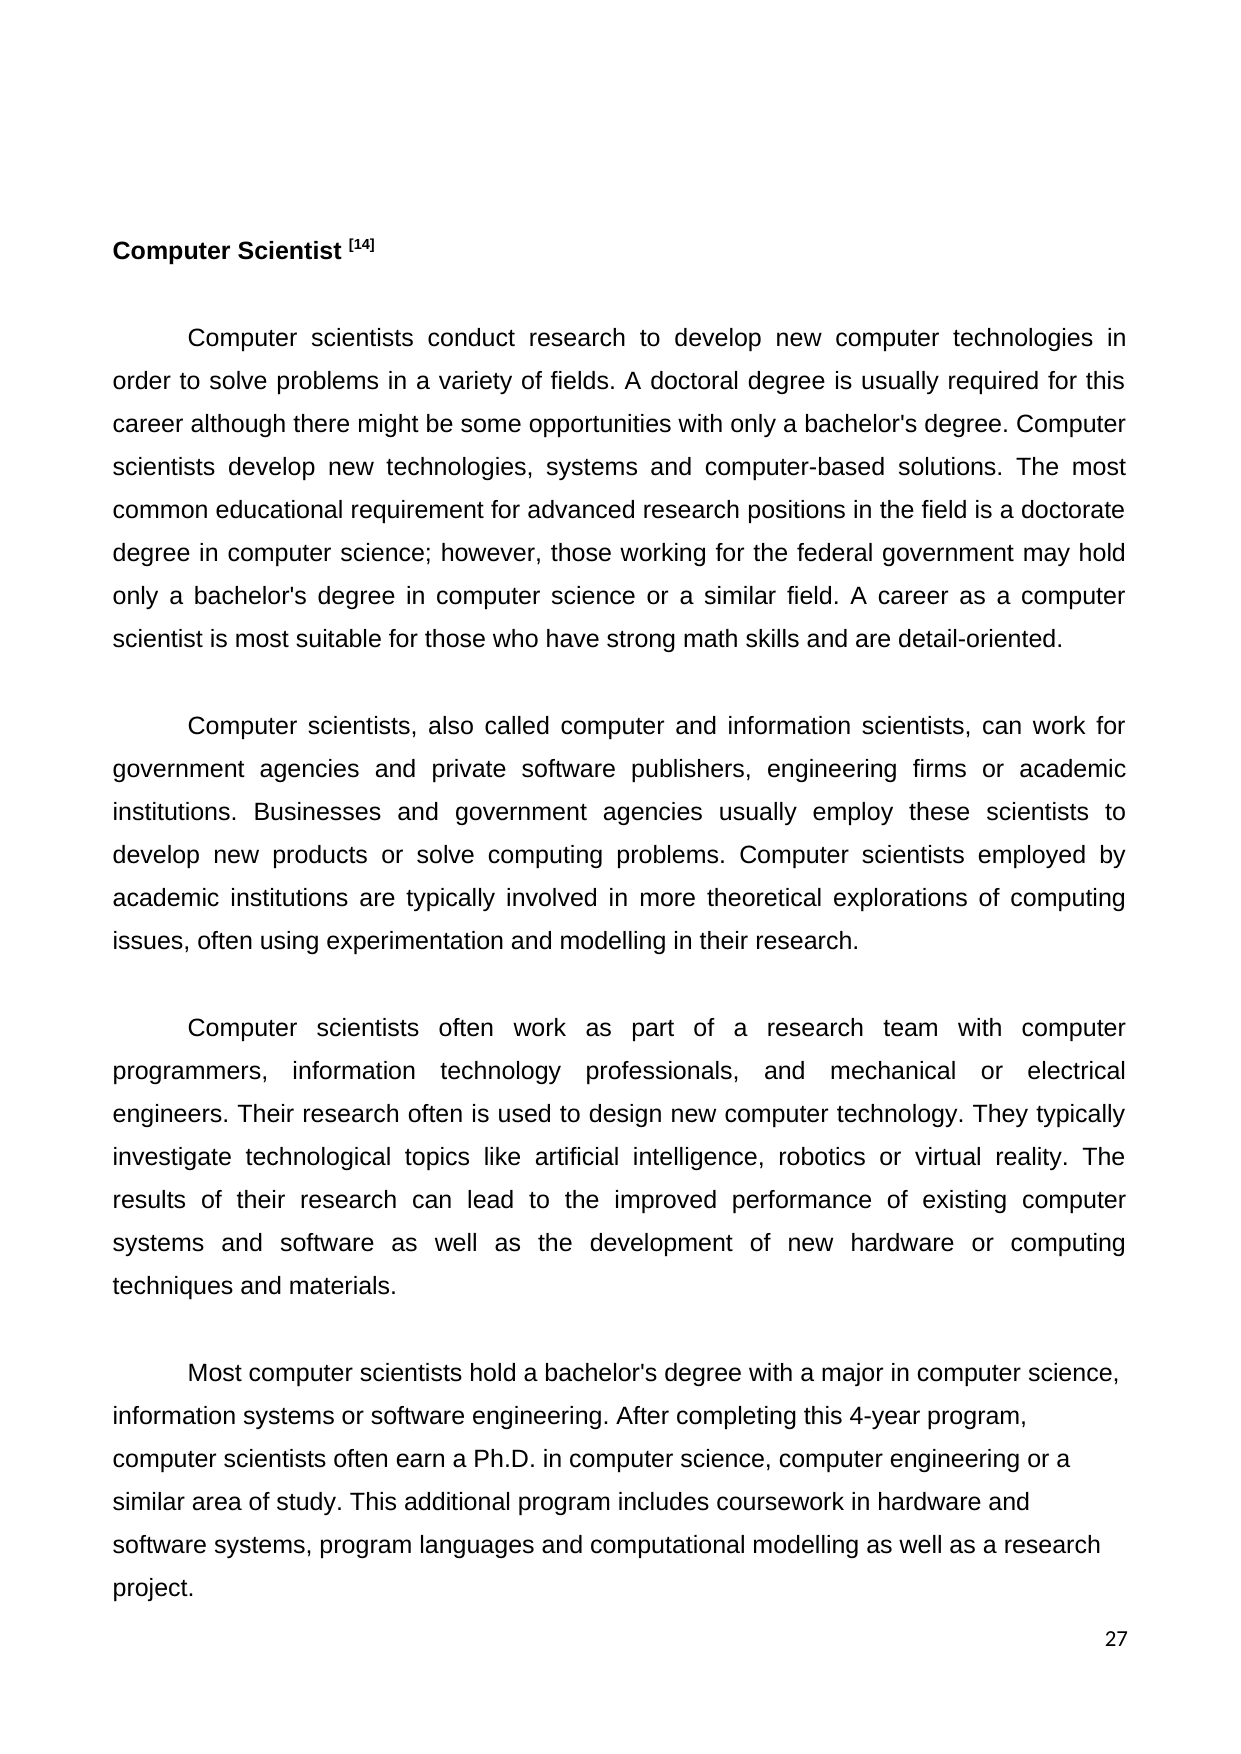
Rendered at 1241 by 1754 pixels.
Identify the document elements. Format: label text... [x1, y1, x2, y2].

text Most computer scientists hold a bachelor's degree with a major in computer science, information systems or software engineering. After completing this 4-year program, computer scientists often earn a Ph.D. in computer science, computer engineering or a similar area of study. This additional program includes coursework in hardware and software systems, program languages and computational modelling as well as a research project. [112, 1357, 1128, 1602]
text Computer scientists often work as part of a research team with computer programmers, information technology professionals, and mechanical or electrical engineers. Their research often is used to design new computer technology. They typically investigate technological topics like artificial intelligence, robotics or virtual reality. The results of their research can lead to the improved performance of existing computer systems and software as well as the development of new hardware or computing techniques and materials. [112, 1012, 1128, 1300]
text Computer Scientist [14] [112, 236, 1128, 265]
text Computer scientists, also called computer and information scientists, can work for government agencies and private software publishers, engineering firms or academic institutions. Businesses and government agencies usually employ these scientists to develop new products or solve computing problems. Computer scientists employed by academic institutions are typically involved in more theoretical explorations of computing issues, often using experimentation and modelling in their research. [112, 711, 1128, 955]
text Computer scientists conduct research to develop new computer technologies in order to solve problems in a variety of fields. A doctoral degree is usually required for this career although there might be some opportunities with only a bachelor's degree. Computer scientists develop new technologies, systems and computer-based solutions. The most common educational requirement for advanced research positions in the field is a doctorate degree in computer science; however, those working for the federal government may hold only a bachelor's degree in computer science or a similar field. A career as a computer scientist is most suitable for those who have strong math skills and are detail-oriented. [112, 322, 1128, 653]
